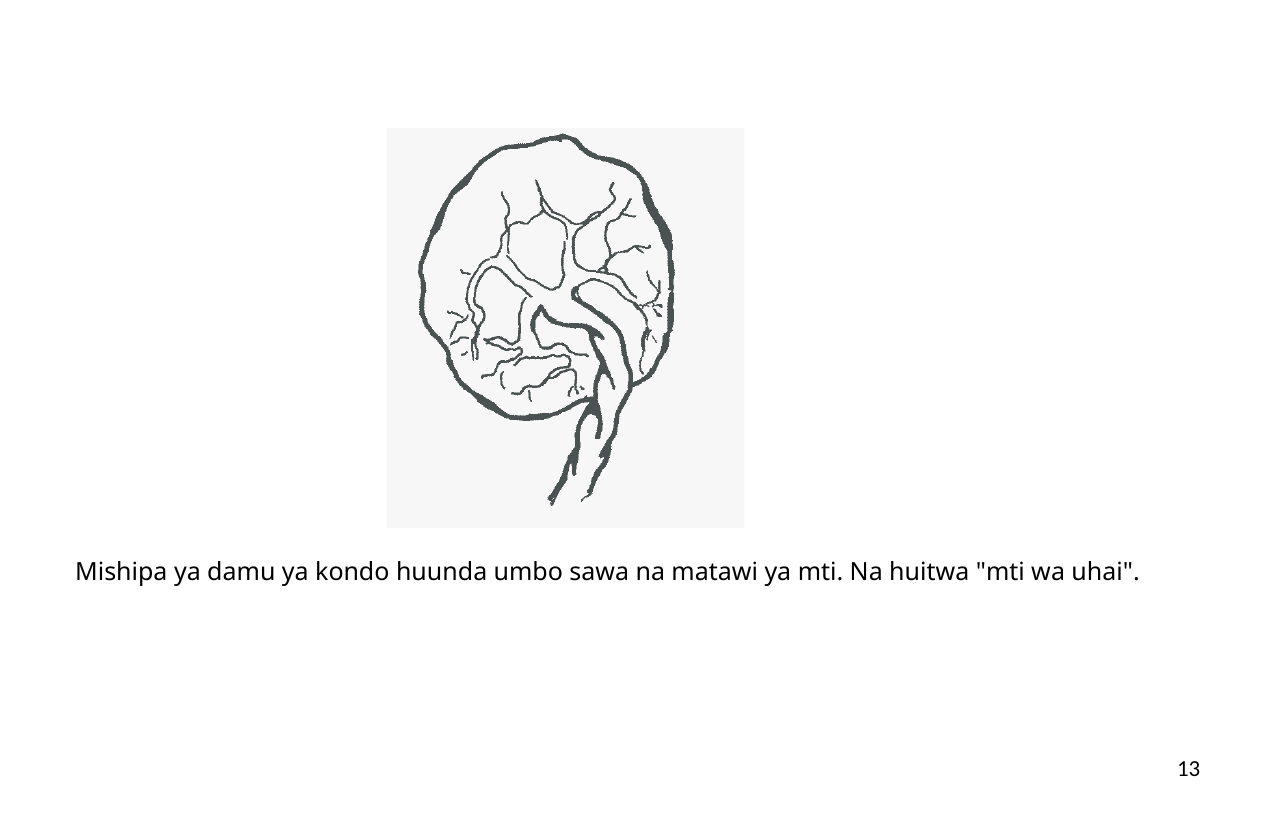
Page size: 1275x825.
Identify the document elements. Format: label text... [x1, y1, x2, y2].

text Mishipa ya damu ya kondo huunda umbo sawa na matawi ya mti. Na huitwa "mti wa uhai". [75, 554, 1200, 588]
picture [386, 128, 745, 528]
